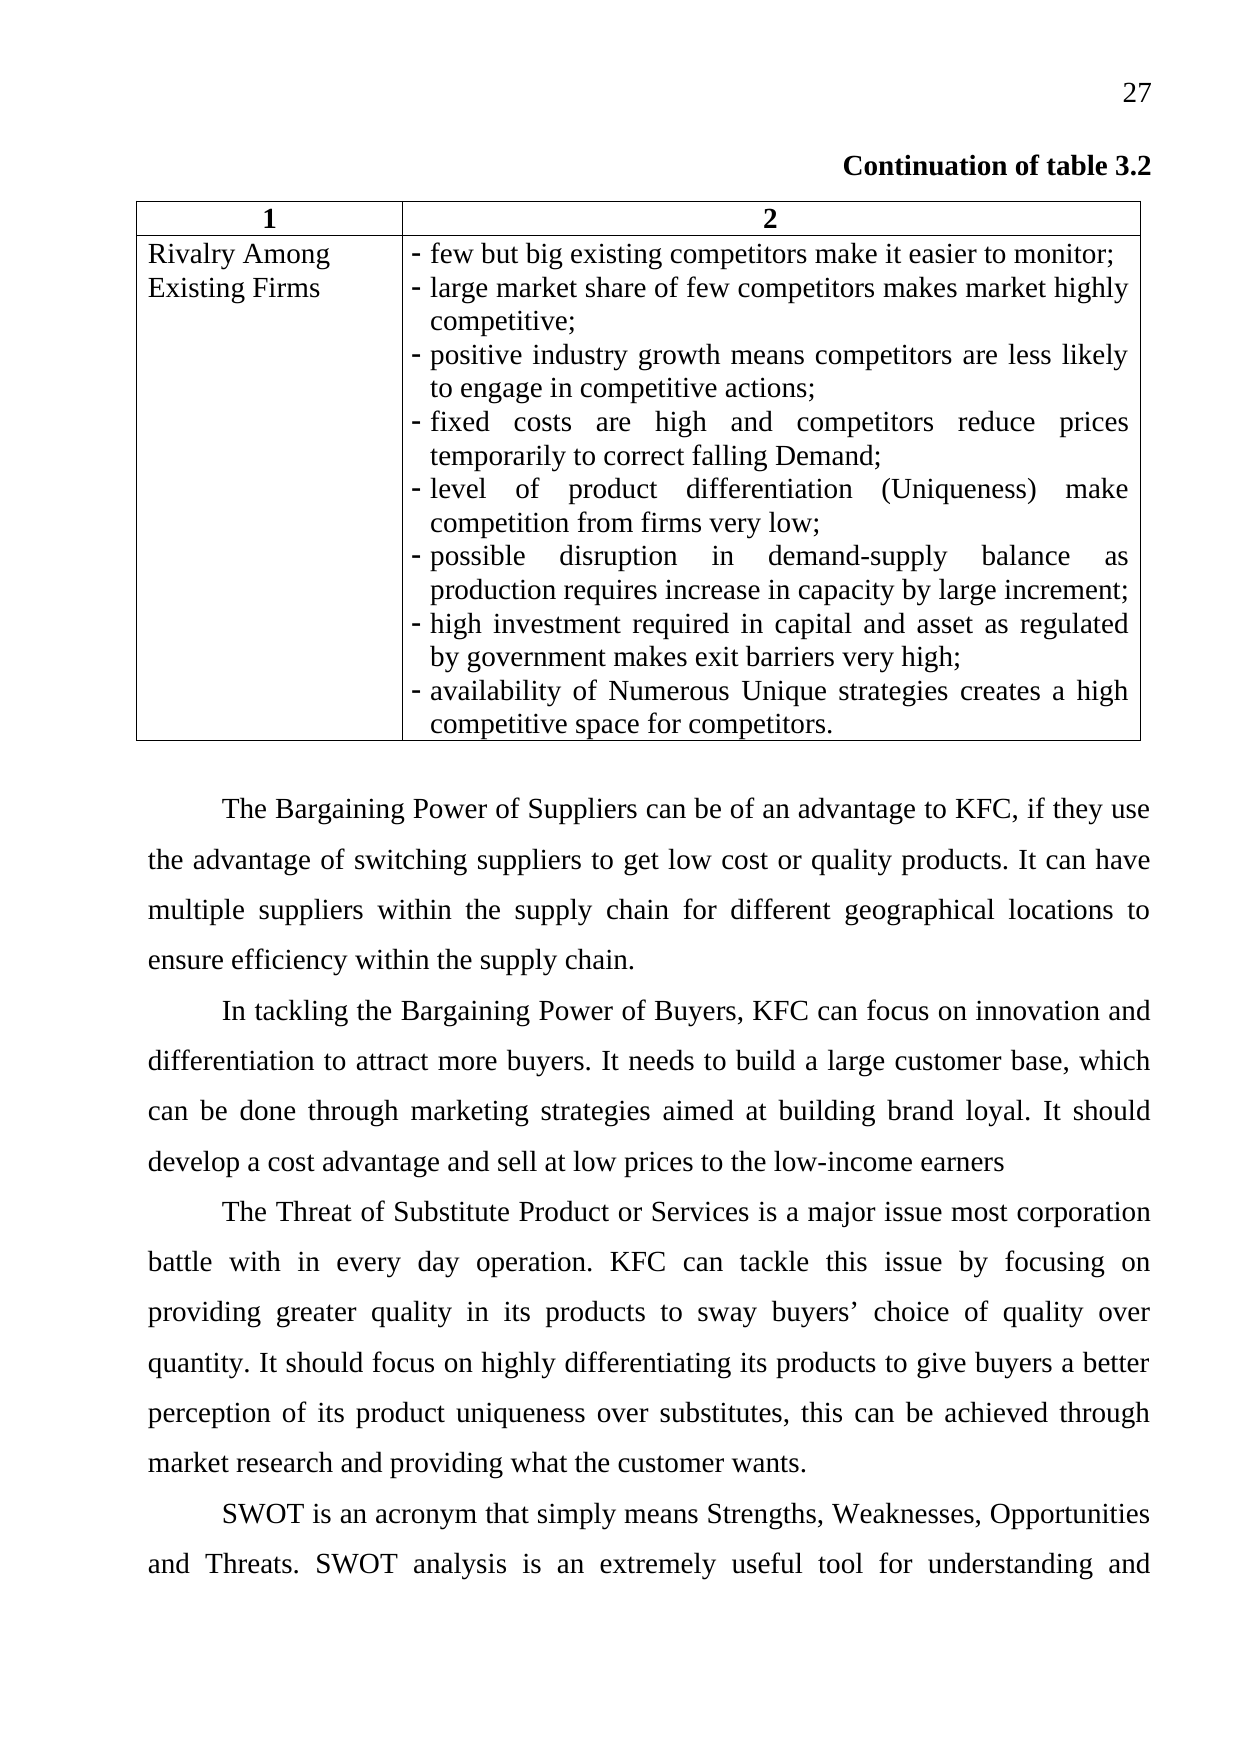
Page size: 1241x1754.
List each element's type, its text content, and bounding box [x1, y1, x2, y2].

text The Bargaining Power of Suppliers can be of an advantage to KFC, if they use the advantage of switching suppliers to get low cost or quality products. It can have multiple suppliers within the supply chain for different geographical locations to ensure efficiency within the supply chain. [148, 791, 1152, 976]
table_cell few but big existing competitors make it easier to monitor; large market share of few competitors makes market highly competitive; positive industry growth means competitors are less likely to engage in competitive actions; fixed costs are high and competitors reduce prices temporarily to correct falling Demand; level of product differentiation (Uniqueness) make competition from firms very low; possible disruption in demand-supply balance as production requires increase in capacity by large increment; high investment required in capital and asset as regulated by government makes exit barriers very high; availability of Numerous Unique strategies creates a high competitive space for competitors. [403, 236, 1140, 740]
table_header 2 [403, 202, 1140, 235]
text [148, 1496, 1152, 1580]
text Continuation of table 3.2 [148, 148, 1152, 181]
text In tackling the Bargaining Power of Buyers, KFC can focus on innovation and differentiation to attract more buyers. It needs to build a large customer base, which can be done through marketing strategies aimed at building brand loyal. It should develop a cost advantage and sell at low prices to the low-income earners [148, 993, 1152, 1177]
table_cell Rivalry Among Existing Firms [137, 236, 402, 740]
text The Threat of Substitute Product or Services is a major issue most corporation battle with in every day operation. KFC can tackle this issue by focusing on providing greater quality in its products to sway buyers’ choice of quality over quantity. It should focus on highly differentiating its products to give buyers a better perception of its product uniqueness over substitutes, this can be achieved through market research and providing what the customer wants. [148, 1194, 1152, 1479]
table_header 1 [137, 202, 402, 235]
